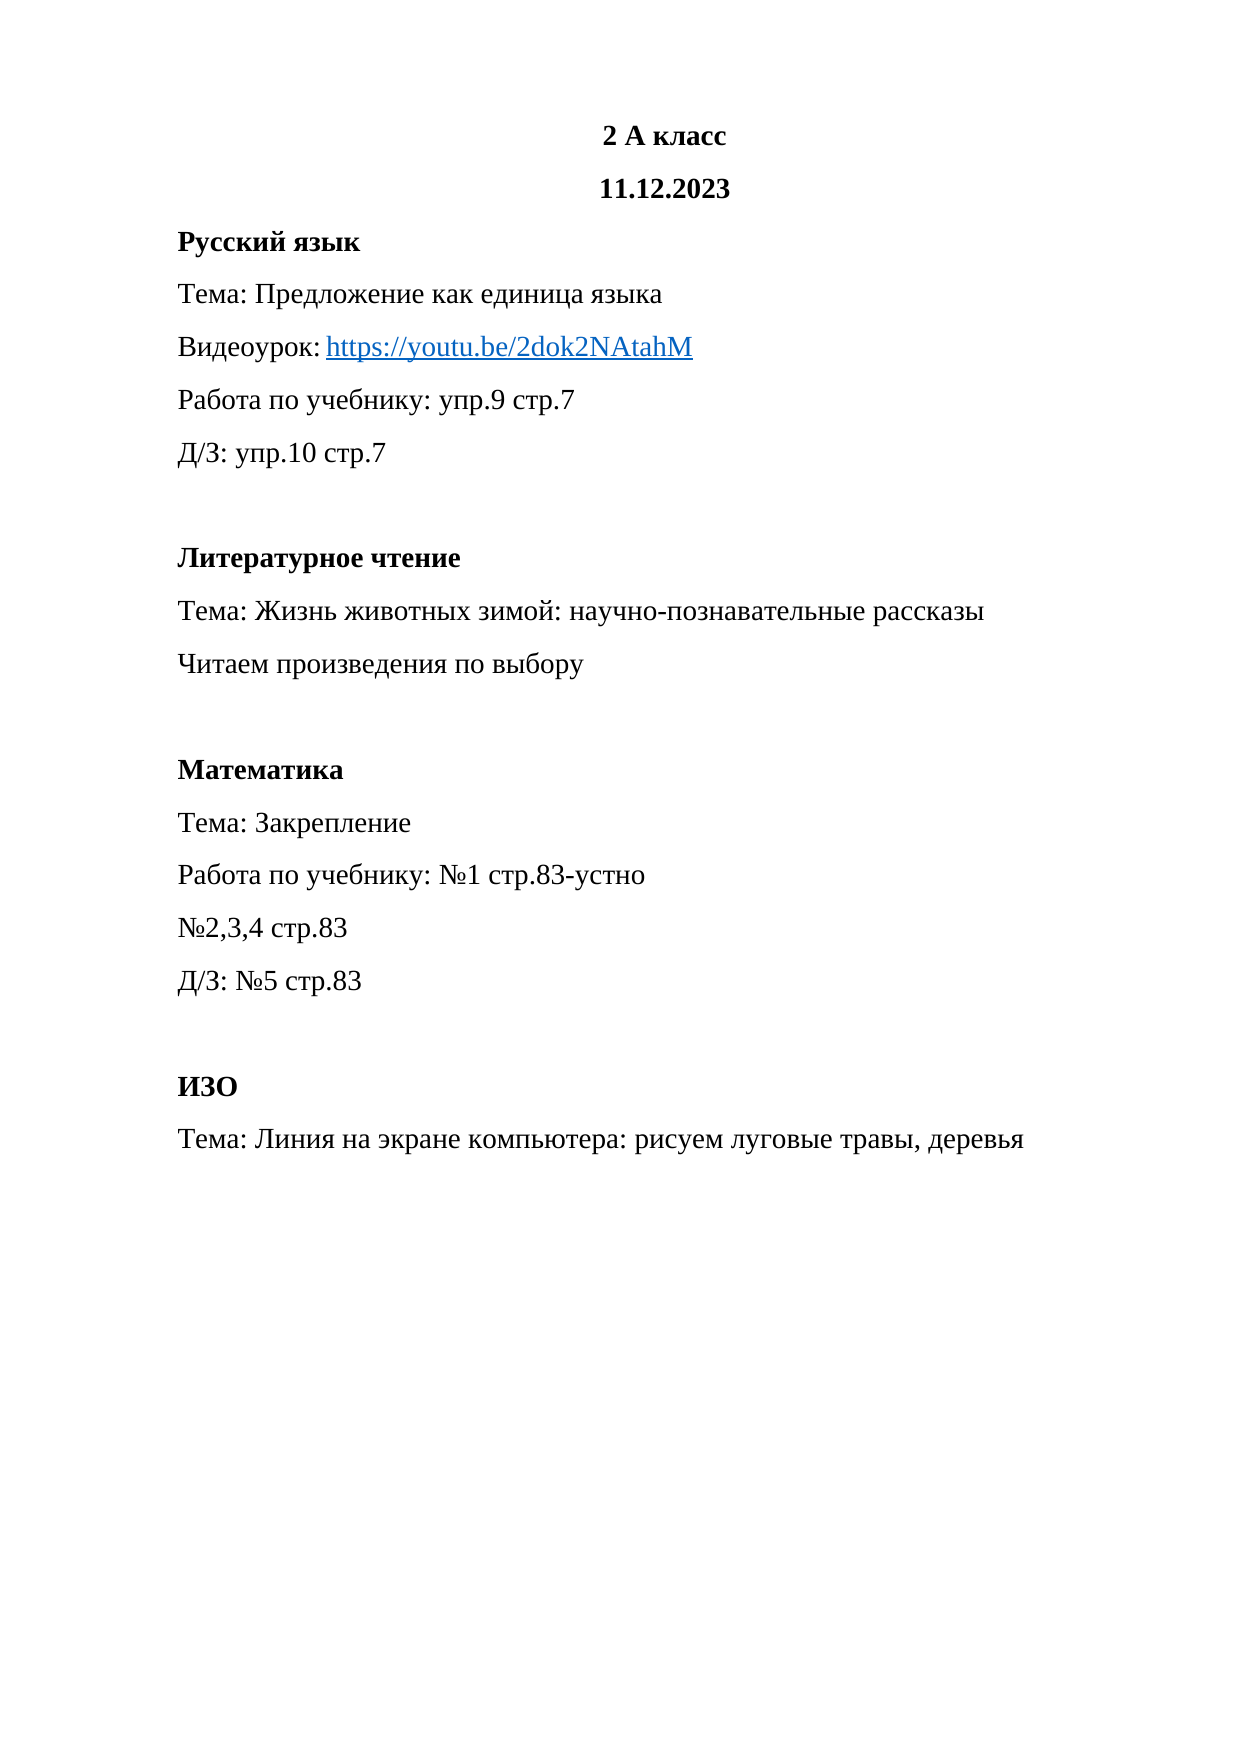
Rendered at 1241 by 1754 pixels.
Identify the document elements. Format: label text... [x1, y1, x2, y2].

text Д/З: упр.10 стр.7 [177, 435, 1152, 468]
text Д/З: №5 стр.83 [177, 963, 1152, 997]
text 2 А класс [177, 118, 1152, 152]
text Литературное чтение [177, 541, 1152, 574]
text ИЗО [177, 1069, 1152, 1102]
text Тема: Закрепление [177, 805, 1152, 838]
text Тема: Предложение как единица языка [177, 277, 1152, 310]
text Читаем произведения по выбору [177, 646, 1152, 680]
text Тема: Жизнь животных зимой: научно-познавательные рассказы [177, 593, 1152, 627]
text Русский язык [177, 224, 1152, 257]
text 11.12.2023 [177, 171, 1152, 204]
text Видеоурок: https://youtu.be/2dok2NAtahM [177, 329, 1152, 363]
text Работа по учебнику: №1 стр.83-устно [177, 857, 1152, 891]
text №2,3,4 стр.83 [177, 910, 1152, 944]
text Работа по учебнику: упр.9 стр.7 [177, 382, 1152, 416]
text Математика [177, 752, 1152, 785]
text Тема: Линия на экране компьютера: рисуем луговые травы, деревья [177, 1122, 1152, 1155]
